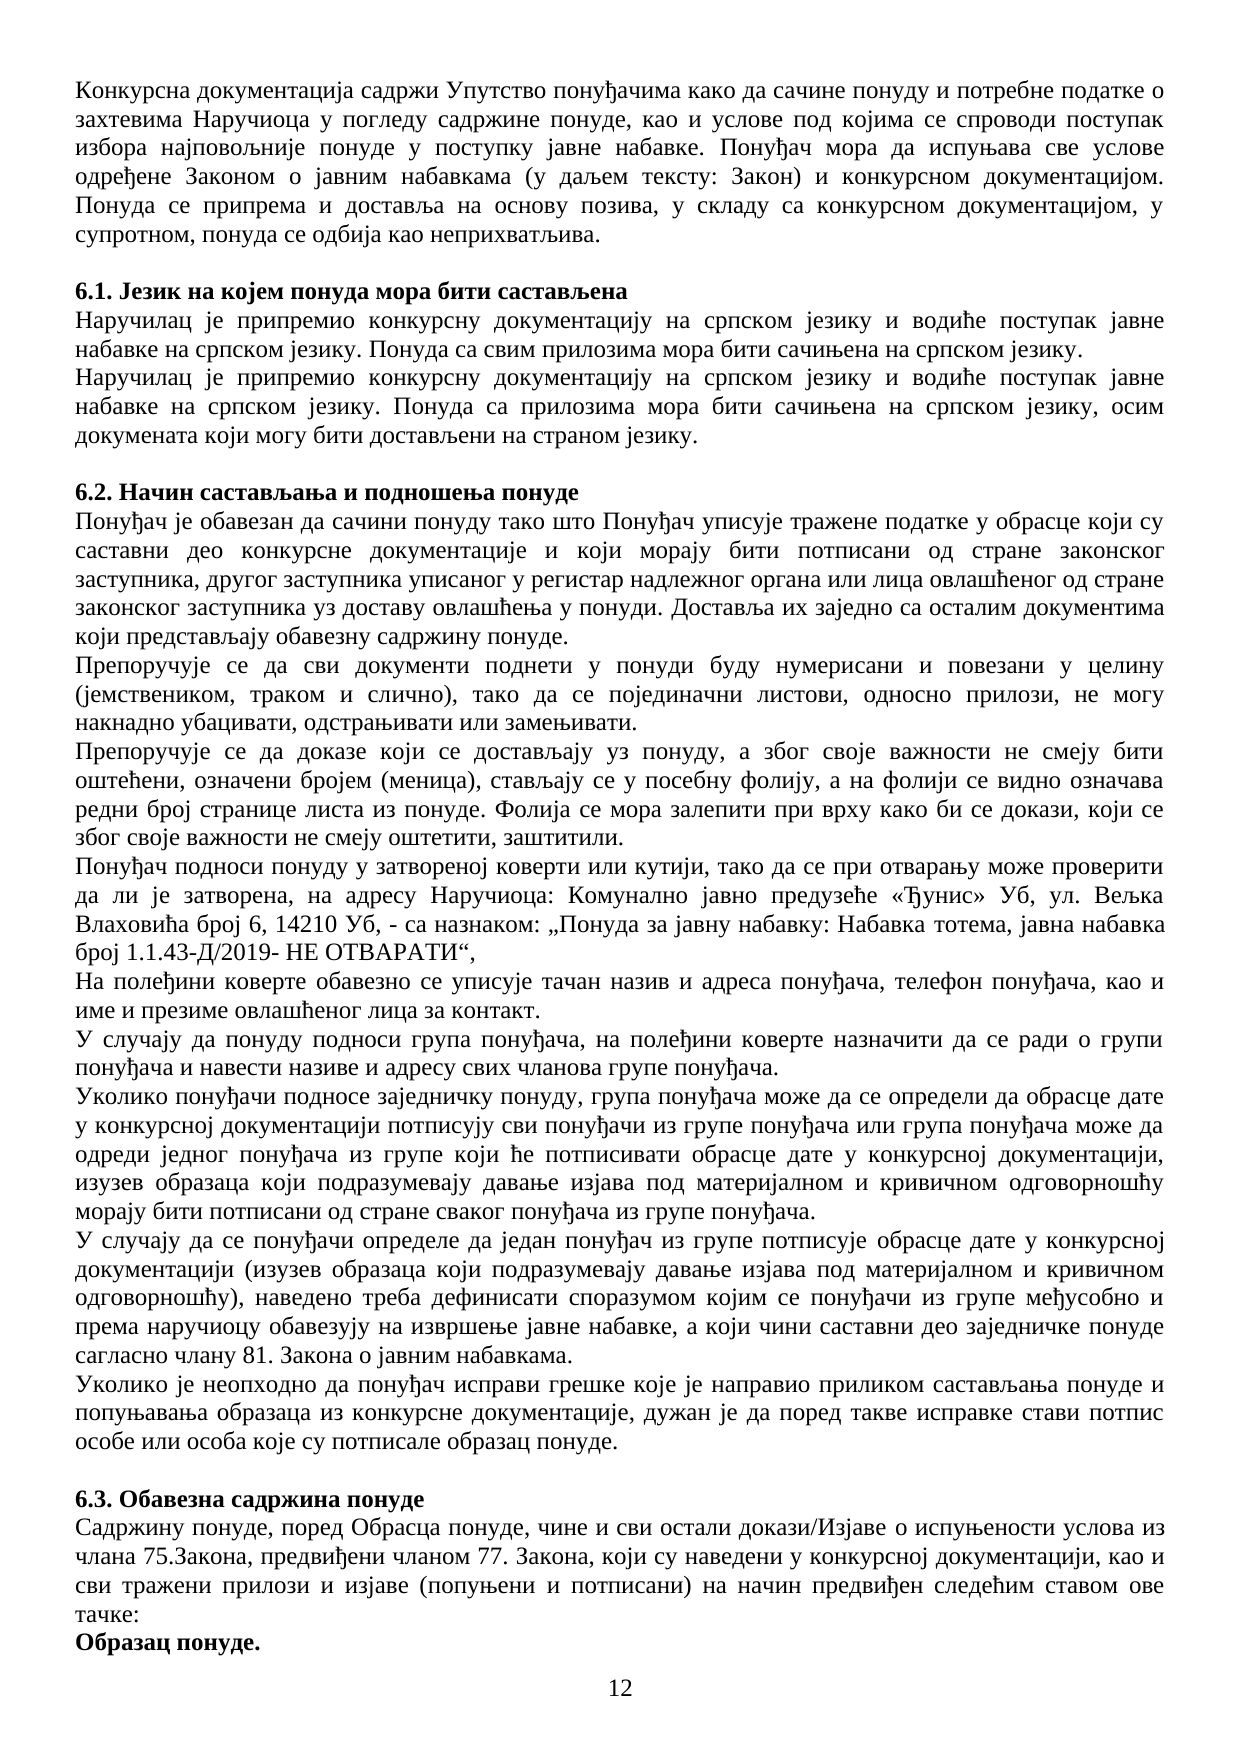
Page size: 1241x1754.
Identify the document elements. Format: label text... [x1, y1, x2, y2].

text Образац понуде. [75, 1627, 1165, 1656]
text Препоручује се да сви документи поднети у понуди буду нумерисани и повезани у целину (јемствеником, траком и слично), тако да се појединачни листови, односно прилози, не могу накнадно убацивати, одстрањивати или замењивати. [75, 650, 1165, 736]
text Препоручује се да доказе који се достављају уз понуду, а због своје важности не смеју бити оштећени, означени бројем (меница), стављају се у посебну фолију, а на фолији се видно означава редни број странице листа из понуде. Фолија се мора залепити при врху како би се докази, који се због своје важности не смеју оштетити, заштитили. [75, 736, 1165, 851]
text Садржину понуде, поред Обрасца понуде, чине и сви остали докази/Изјаве о испуњености услова из члана 75.Закона, предвиђени чланом 77. Закона, који су наведени у конкурсној документацији, као и сви тражени прилози и изјаве (попуњени и потписани) на начин предвиђен следећим ставом ове тачке: [75, 1512, 1165, 1627]
text Понуђач подноси понуду у затвореној коверти или кутији, тако да се при отварању може проверити да ли је затворена, на адресу Наручиоца: Комунално јавно предузеће «Ђунис» Уб, ул. Вељка Влаховића број 6, 14210 Уб, - са назнаком: „Понуда за јавну набавку: Набавка тотема, јавна набавка број 1.1.43-Д/2019- НЕ ОТВАРАТИ“, [75, 851, 1165, 966]
text Уколико је неопходно да понуђач исправи грешке које је направио приликом састављања понуде и попуњавања образаца из конкурсне документације, дужан је да поред такве исправке стави потпис особе или особа које су потписале образац понуде. [75, 1369, 1165, 1455]
text Понуђач је обавезан да сачини понуду тако што Понуђач уписује тражене податке у обрасце који су саставни део конкурсне документације и који морају бити потписани од стране законског заступника, другог заступника уписаног у регистар надлежног органа или лица овлашћеног од стране законског заступника уз доставу овлашћења у понуди. Доставља их заједно са осталим документима који представљају обавезну садржину понуде. [75, 506, 1165, 650]
text У случају да се понуђачи определе да један понуђач из групе потписује обрасце дате у конкурсној документацији (изузев образаца који подразумевају давање изјава под материјалном и кривичном одговорношћу), наведено треба дефинисати споразумом којим се понуђачи из групе међусобно и према наручиоцу обавезују на извршење јавне набавке, а који чини саставни део заједничке понуде сагласно члану 81. Закона о јавним набавкама. [75, 1225, 1165, 1369]
text Наручилац је припремио конкурсну документацију на српском језику и водиће поступак јавне набавке на српском језику. Понуда са свим прилозима мора бити сачињена на српском језику. [75, 305, 1165, 362]
text У случају да понуду подноси група понуђача, на полеђини коверте назначити да се ради о групи понуђача и навести називе и адресу свих чланова групе понуђача. [75, 1024, 1165, 1081]
text Конкурсна документација садржи Упутство понуђачима како да сачине понуду и потребне податке о захтевима Наручиоца у погледу садржине понуде, као и услове под којима се спроводи поступак избора најповољније понуде у поступку јавне набавке. Понуђач мора да испуњава све услове одређене Законом о јавним набавкама (у даљем тексту: Закон) и конкурсном документацијом. Понуда се припрема и доставља на основу позива, у складу са конкурсном документацијом, у супротном, понуда се одбија као неприхватљива. [75, 75, 1165, 247]
text 6.2. Начин састављања и подношења понуде [75, 477, 1165, 506]
text Уколико понуђачи подносе заједничку понуду, група понуђача може да се определи да обрасце дате у конкурсној документацији потписују сви понуђачи из групе понуђача или група понуђача може да одреди једног понуђача из групе који ће потписивати обрасце дате у конкурсној документацији, изузев образаца који подразумевају давање изјава под материјалном и кривичном одговорношћу морају бити потписани од стране сваког понуђача из групе понуђача. [75, 1081, 1165, 1225]
text На полеђини коверте обавезно се уписује тачан назив и адреса понуђача, телефон понуђача, као и име и презиме овлашћеног лица за контакт. [75, 966, 1165, 1024]
text 6.1. Језик на којем понуда мора бити састављена [75, 276, 1165, 305]
text Наручилац је припремио конкурсну документацију на српском језику и водиће поступак јавне набавке на српском језику. Понуда са прилозима мора бити сачињена на српском језику, осим докумената који могу бити достављени на страном језику. [75, 362, 1165, 449]
text 6.3. Обавезна садржина понуде [75, 1484, 1165, 1512]
